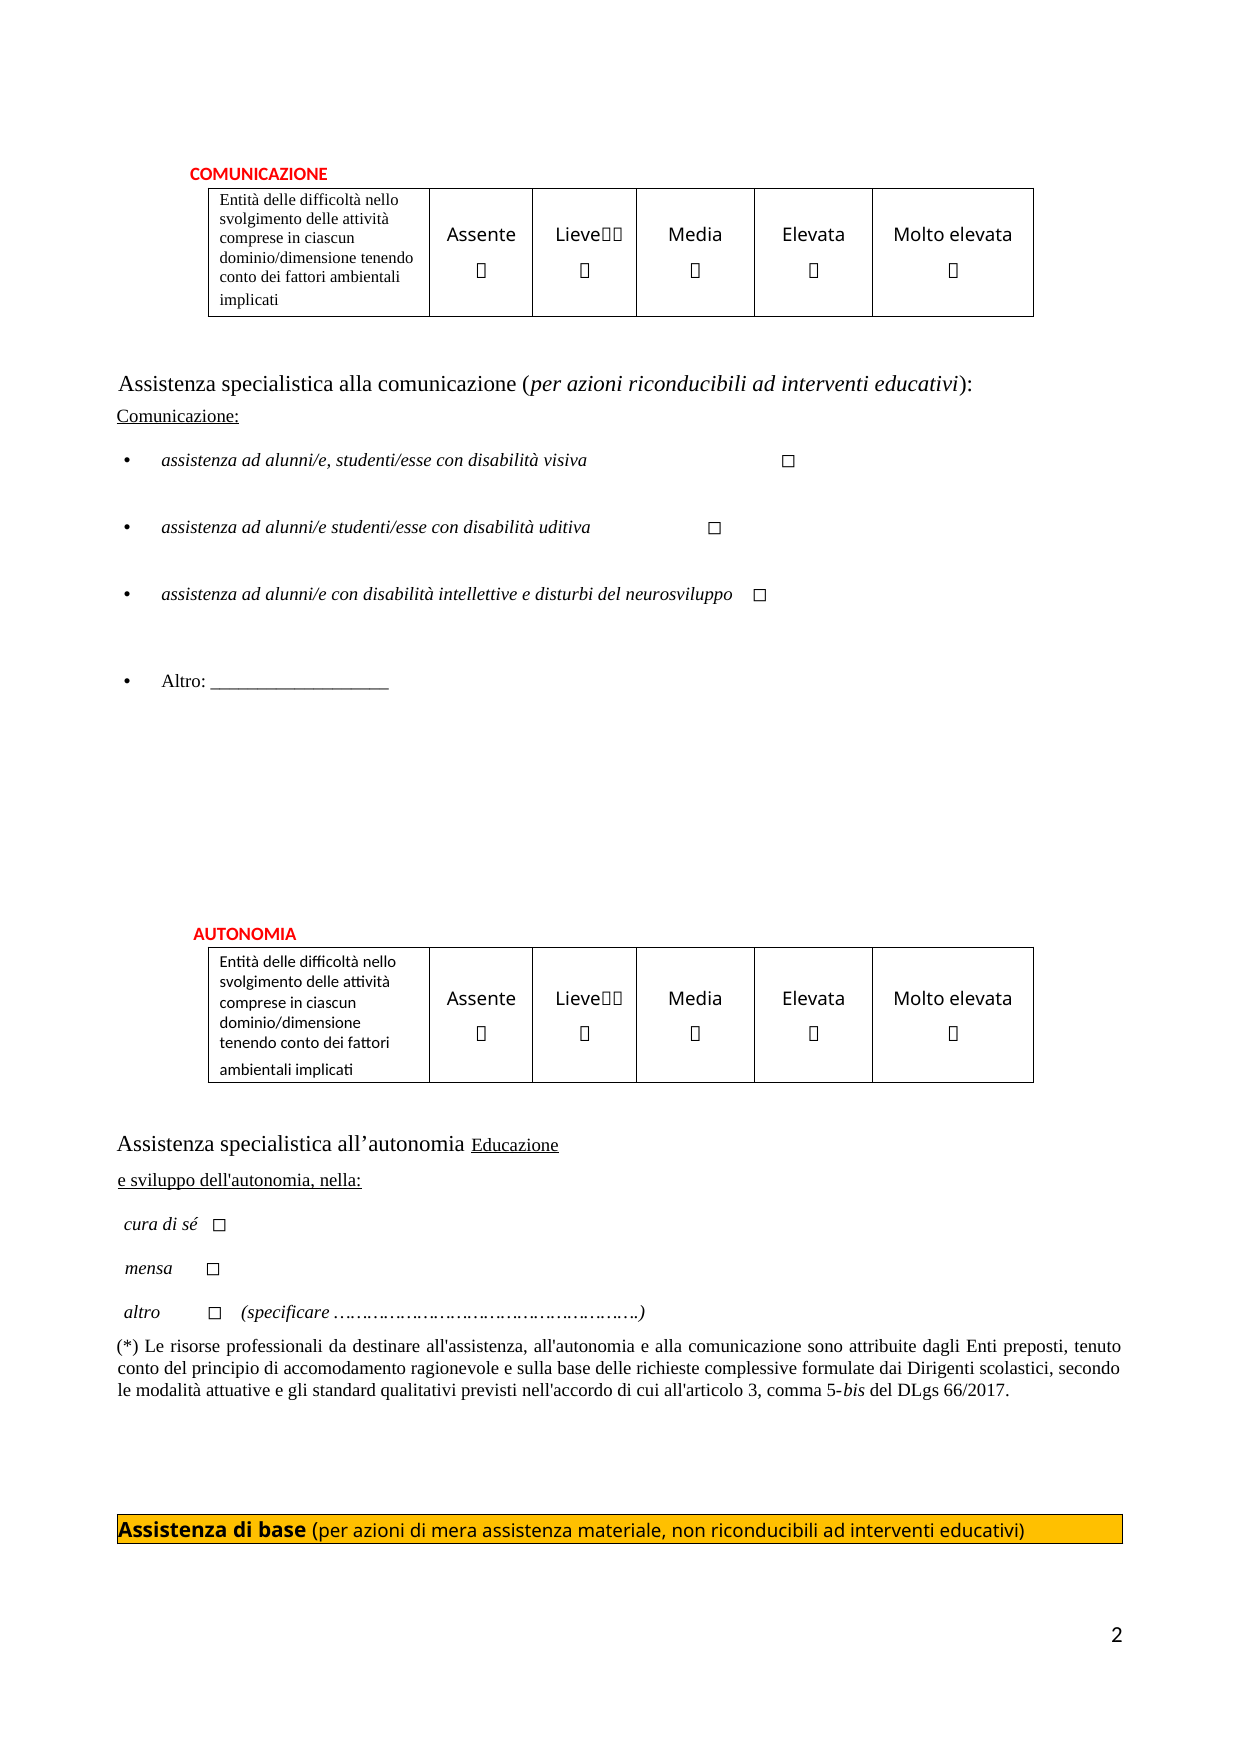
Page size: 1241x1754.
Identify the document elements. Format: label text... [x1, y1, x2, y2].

text cura di sé ◻ mensa ◻ [123, 1212, 274, 1278]
table_header Elevata  [755, 948, 872, 1082]
subtitle COMUNICAZIONE [116, 162, 1122, 185]
table_header Molto elevata  [873, 189, 1033, 316]
table_header Media  [637, 948, 754, 1082]
text Assistenza specialistica all’autonomia Educazione e sviluppo dell'autonomia, nella: [116, 1130, 560, 1191]
list assistenza ad alunni/e, studenti/esse con disabilità visiva ◻ [123, 448, 1122, 471]
text altro ◻ (specificare ……………………………………………….) [123, 1300, 1122, 1323]
table_header Assente  [430, 948, 532, 1082]
text Assistenza specialistica alla comunicazione (per azioni riconducibili ad interventi educativi): [118, 370, 1122, 396]
table_header Entità delle difficoltà nello svolgimento delle attività comprese in ciascun dominio/dimensione tenendo conto dei fattori ambientali implicati [209, 189, 429, 316]
table_header Molto elevata  [873, 948, 1033, 1082]
table_header Lieve  [533, 948, 636, 1082]
table_header Elevata  [755, 189, 872, 316]
list Altro: ___________________ [123, 667, 1122, 693]
text (*) Le risorse professionali da destinare all'assistenza, all'autonomia e alla comunicazione sono attribuite dagli Enti preposti, tenuto conto del principio di accomodamento ragionevole e sulla base delle richieste complessive formulate dai Dirigenti scolastici, secondo le modalità attuative e gli standard qualitativi previsti nell'accordo di cui all'articolo 3, comma 5-bis del DLgs 66/2017. [116, 1335, 1122, 1401]
table_header Lieve  [533, 189, 636, 316]
list assistenza ad alunni/e con disabilità intellettive e disturbi del neurosviluppo ◻ [123, 582, 1122, 605]
table_header Assente  [430, 189, 532, 316]
text Comunicazione: [116, 405, 560, 426]
table_header Media  [637, 189, 754, 316]
subtitle AUTONOMIA [193, 922, 1122, 944]
list assistenza ad alunni/e studenti/esse con disabilità uditiva ◻ [123, 515, 1122, 538]
table_header Entità delle difficoltà nello svolgimento delle attività comprese in ciascun dominio/dimensione tenendo conto dei fattori ambientali implicati [209, 948, 429, 1082]
text Assistenza di base (per azioni di mera assistenza materiale, non riconducibili ad interventi educativi) [118, 1515, 1122, 1543]
